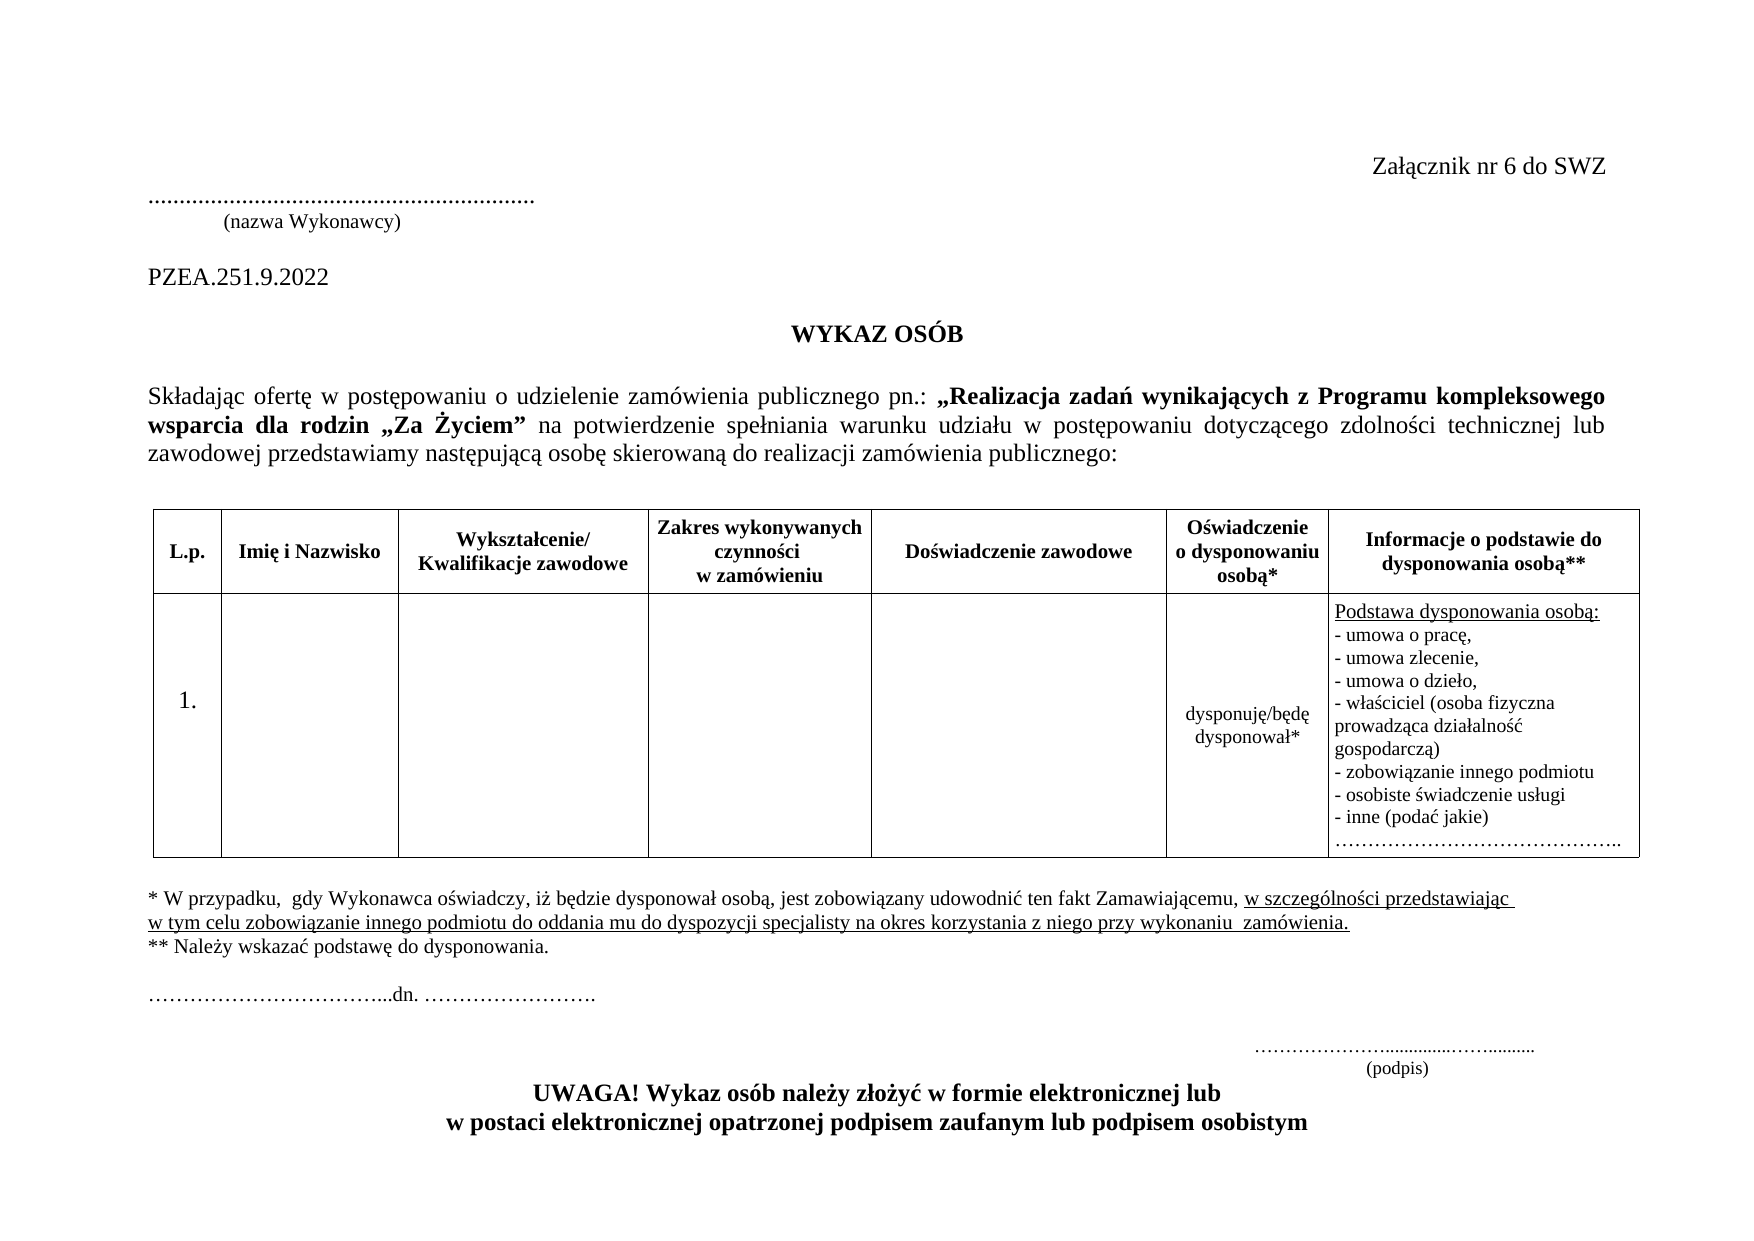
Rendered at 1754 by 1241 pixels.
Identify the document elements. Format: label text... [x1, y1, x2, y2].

text (podpis) [1254, 1057, 1606, 1078]
table_cell dysponuję/będę dysponował* [1167, 594, 1328, 857]
text WYKAZ OSÓB [148, 319, 1606, 348]
table_header Imię i Nazwisko [222, 510, 398, 593]
table_header Doświadczenie zawodowe [872, 510, 1166, 593]
text Załącznik nr 6 do SWZ [148, 151, 1606, 180]
table_cell [649, 594, 871, 857]
text * W przypadku, gdy Wykonawca oświadczy, iż będzie dysponował osobą, jest zobowiązany udowodnić ten fakt Zamawiającemu, w szczególności przedstawiając w tym celu zobowiązanie innego podmiotu do oddania mu do dyspozycji specjalisty na okres korzystania z niego przy wykonaniu zamówienia. [148, 886, 1606, 934]
table_header Zakres wykonywanych czynności w zamówieniu [649, 510, 871, 593]
table_cell [222, 594, 398, 857]
table_cell 1. [154, 594, 221, 857]
table_cell Podstawa dysponowania osobą: - umowa o pracę, - umowa zlecenie, - umowa o dzieło, - właściciel (osoba fizyczna prowadząca działalność gospodarczą) - zobowiązanie innego podmiotu - osobiste świadczenie usługi - inne (podać jakie) …………………………………….. [1329, 594, 1639, 857]
table_header Informacje o podstawie do dysponowania osobą** [1329, 510, 1639, 593]
table_header Oświadczenie o dysponowaniu osobą* [1167, 510, 1328, 593]
text UWAGA! Wykaz osób należy złożyć w formie elektronicznej lub [148, 1078, 1606, 1107]
text Składając ofertę w postępowaniu o udzielenie zamówienia publicznego pn.: „Realizacja zadań wynikających z Programu kompleksowego wsparcia dla rodzin „Za Życiem” na potwierdzenie spełniania warunku udziału w postępowaniu dotyczącego zdolności technicznej lub zawodowej przedstawiamy następującą osobę skierowaną do realizacji zamówienia publicznego: [148, 381, 1606, 467]
text w postaci elektronicznej opatrzonej podpisem zaufanym lub podpisem osobistym [148, 1107, 1606, 1136]
text (nazwa Wykonawcy) [192, 209, 1606, 233]
text …………………..............…….......... [1254, 1035, 1606, 1057]
table_cell [872, 594, 1166, 857]
text ** Należy wskazać podstawę do dysponowania. [148, 934, 1606, 958]
text .............................................................. [148, 180, 1606, 209]
text PZEA.251.9.2022 [148, 262, 1606, 291]
table_header L.p. [154, 510, 221, 593]
table_header Wykształcenie/ Kwalifikacje zawodowe [399, 510, 648, 593]
text ……………………………...dn. ……………………. [148, 982, 1606, 1006]
table_cell [399, 594, 648, 857]
